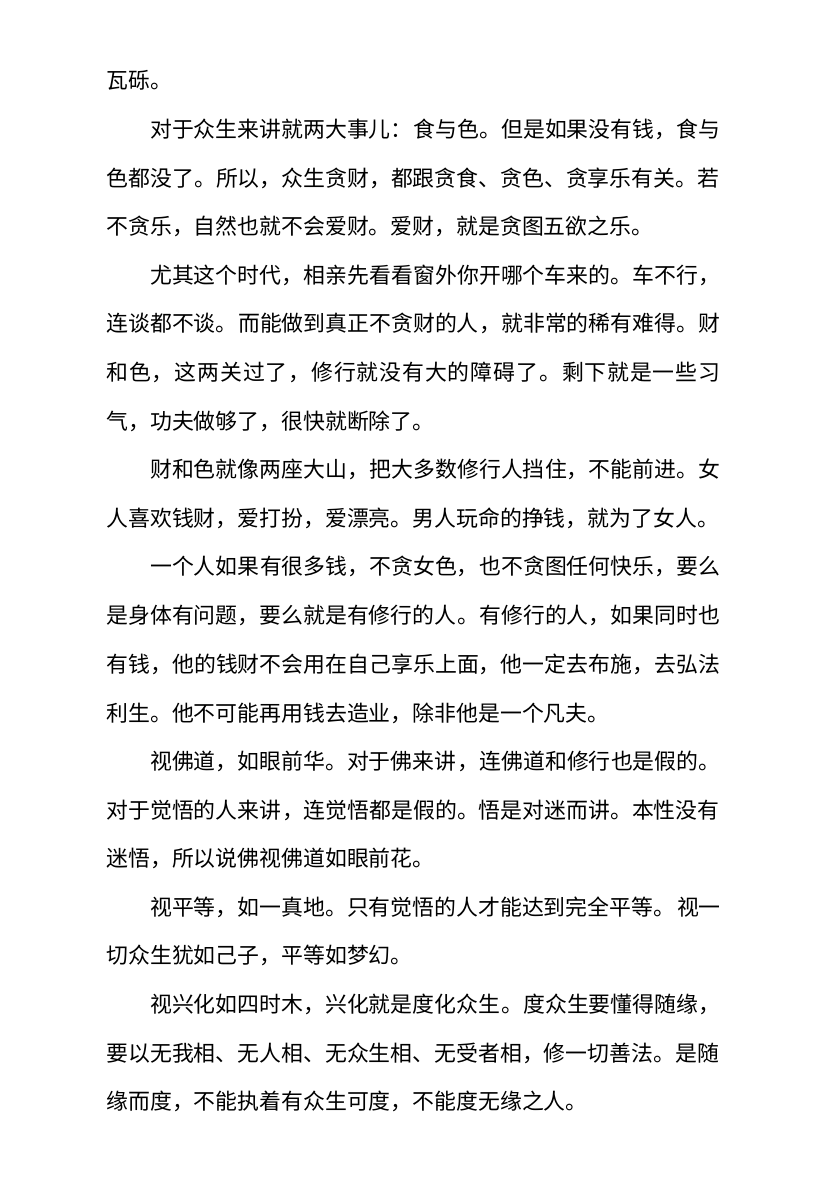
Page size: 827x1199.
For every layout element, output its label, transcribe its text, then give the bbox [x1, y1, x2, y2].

text 对于众生来讲就两大事儿：食与色。但是如果没有钱，食与色都没了。所以，众生贪财，都跟贪食、贪色、贪享乐有关。若不贪乐，自然也就不会爱财。爱财，就是贪图五欲之乐。 [106, 111, 721, 241]
text 财和色就像两座大山，把大多数修行人挡住，不能前进。女人喜欢钱财，爱打扮，爱漂亮。男人玩命的挣钱，就为了女人。 [106, 452, 721, 533]
text 视平等，如一真地。只有觉悟的人才能达到完全平等。视一切众生犹如己子，平等如梦幻。 [106, 889, 721, 971]
text 视兴化如四时木，兴化就是度化众生。度众生要懂得随缘，要以无我相、无人相、无众生相、无受者相，修一切善法。是随缘而度，不能执着有众生可度，不能度无缘之人。 [106, 986, 721, 1116]
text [106, 63, 721, 96]
text 一个人如果有很多钱，不贪女色，也不贪图任何快乐，要么是身体有问题，要么就是有修行的人。有修行的人，如果同时也有钱，他的钱财不会用在自己享乐上面，他一定去布施，去弘法利生。他不可能再用钱去造业，除非他是一个凡夫。 [106, 549, 721, 728]
text 视佛道，如眼前华。对于佛来讲，连佛道和修行也是假的。对于觉悟的人来讲，连觉悟都是假的。悟是对迷而讲。本性没有迷悟，所以说佛视佛道如眼前花。 [106, 743, 721, 873]
text 尤其这个时代，相亲先看看窗外你开哪个车来的。车不行，连谈都不谈。而能做到真正不贪财的人，就非常的稀有难得。财和色，这两关过了，修行就没有大的障碍了。剩下就是一些习气，功夫做够了，很快就断除了。 [106, 257, 721, 436]
